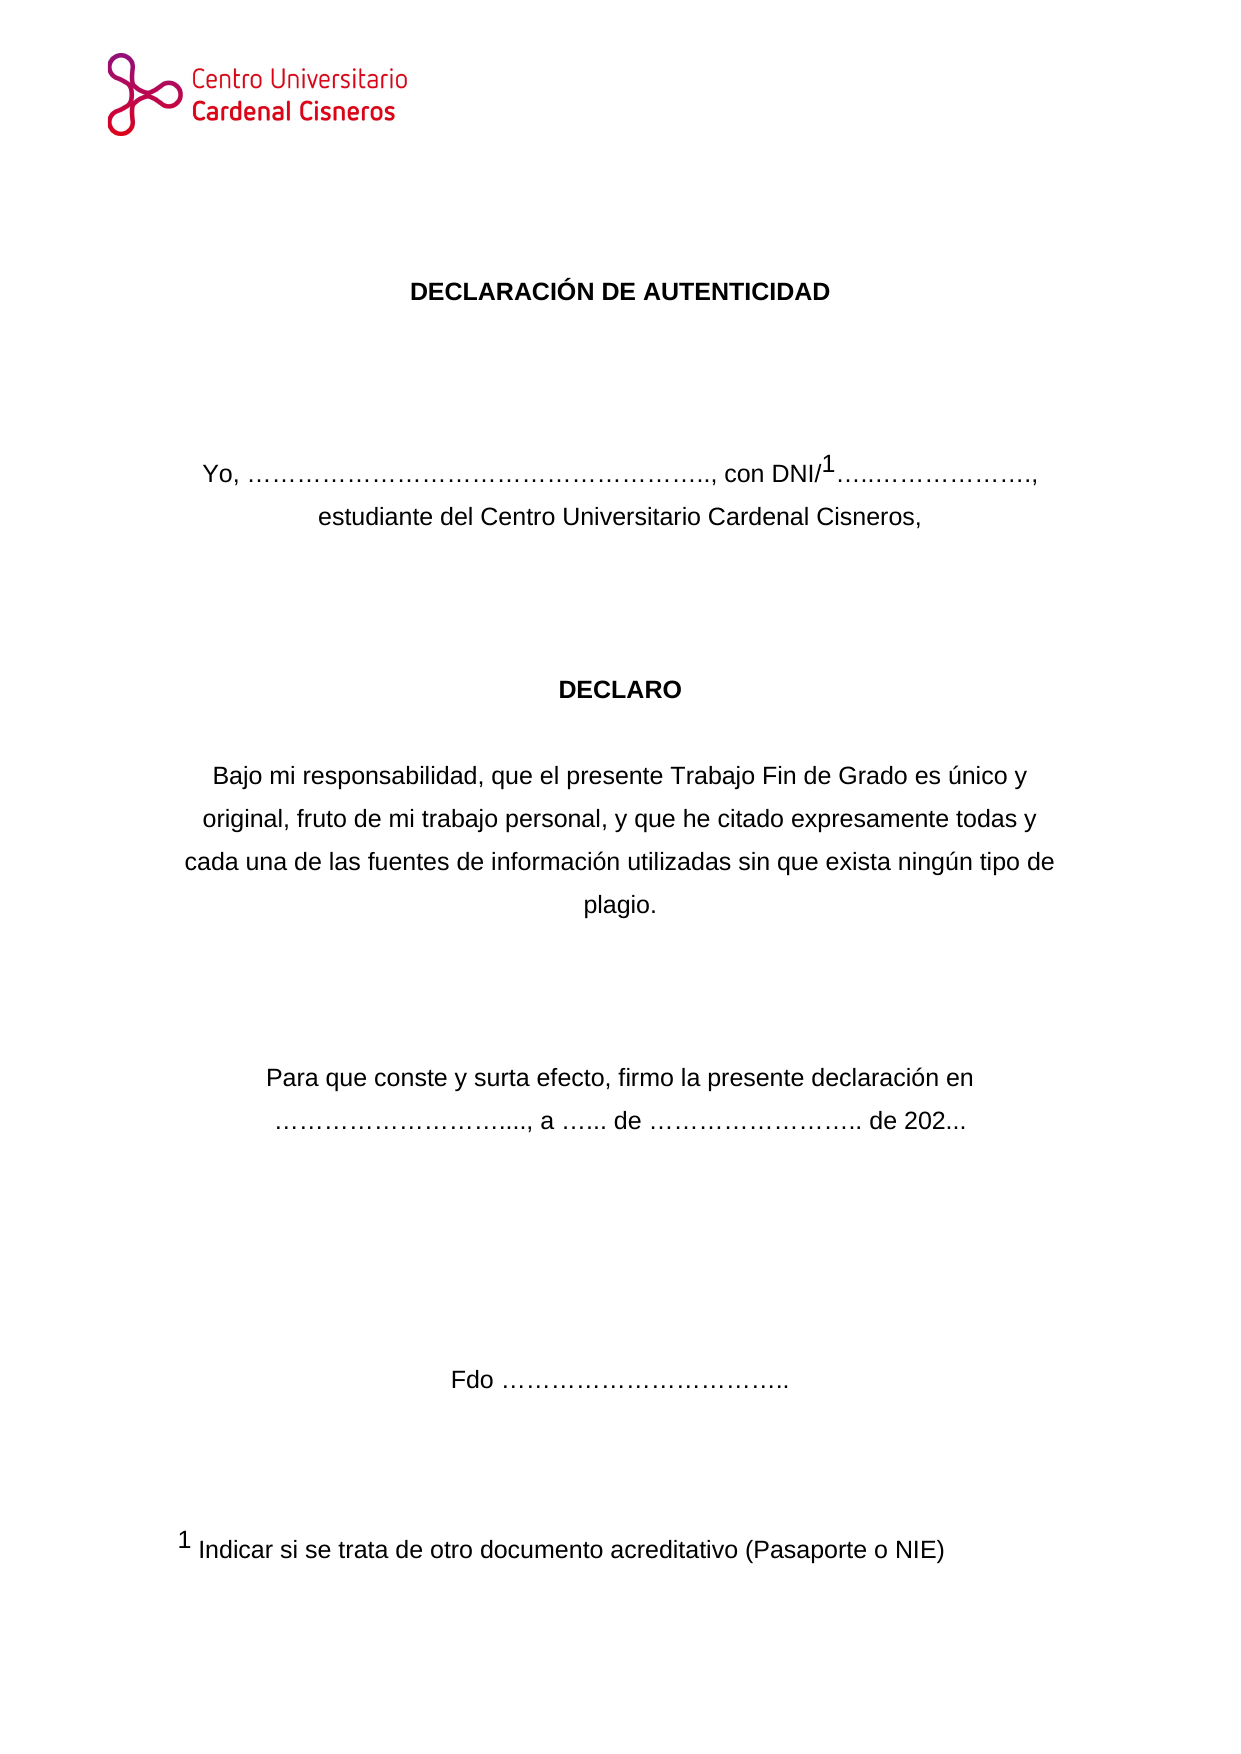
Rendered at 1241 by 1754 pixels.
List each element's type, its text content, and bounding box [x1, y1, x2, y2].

text DECLARACIÓN DE AUTENTICIDAD [177, 277, 1063, 306]
text DECLARO [177, 674, 1063, 703]
text Yo, ……………………………………………….., con DNI/1…..………………., estudiante del Centro Universitario Cardenal Cisneros, [177, 449, 1063, 531]
text Fdo …………………………….. [177, 1364, 1063, 1393]
text Para que conste y surta efecto, firmo la presente declaración en ………………………...., a …... de …………………….. de 202... [177, 1063, 1063, 1134]
text Bajo mi responsabilidad, que el presente Trabajo Fin de Grado es único y original, fruto de mi trabajo personal, y que he citado expresamente todas y cada una de las fuentes de información utilizadas sin que exista ningún tipo de plagio. [177, 761, 1063, 919]
text 1 Indicar si se trata de otro documento acreditativo (Pasaporte o NIE) [177, 1526, 1063, 1564]
picture [107, 53, 408, 136]
